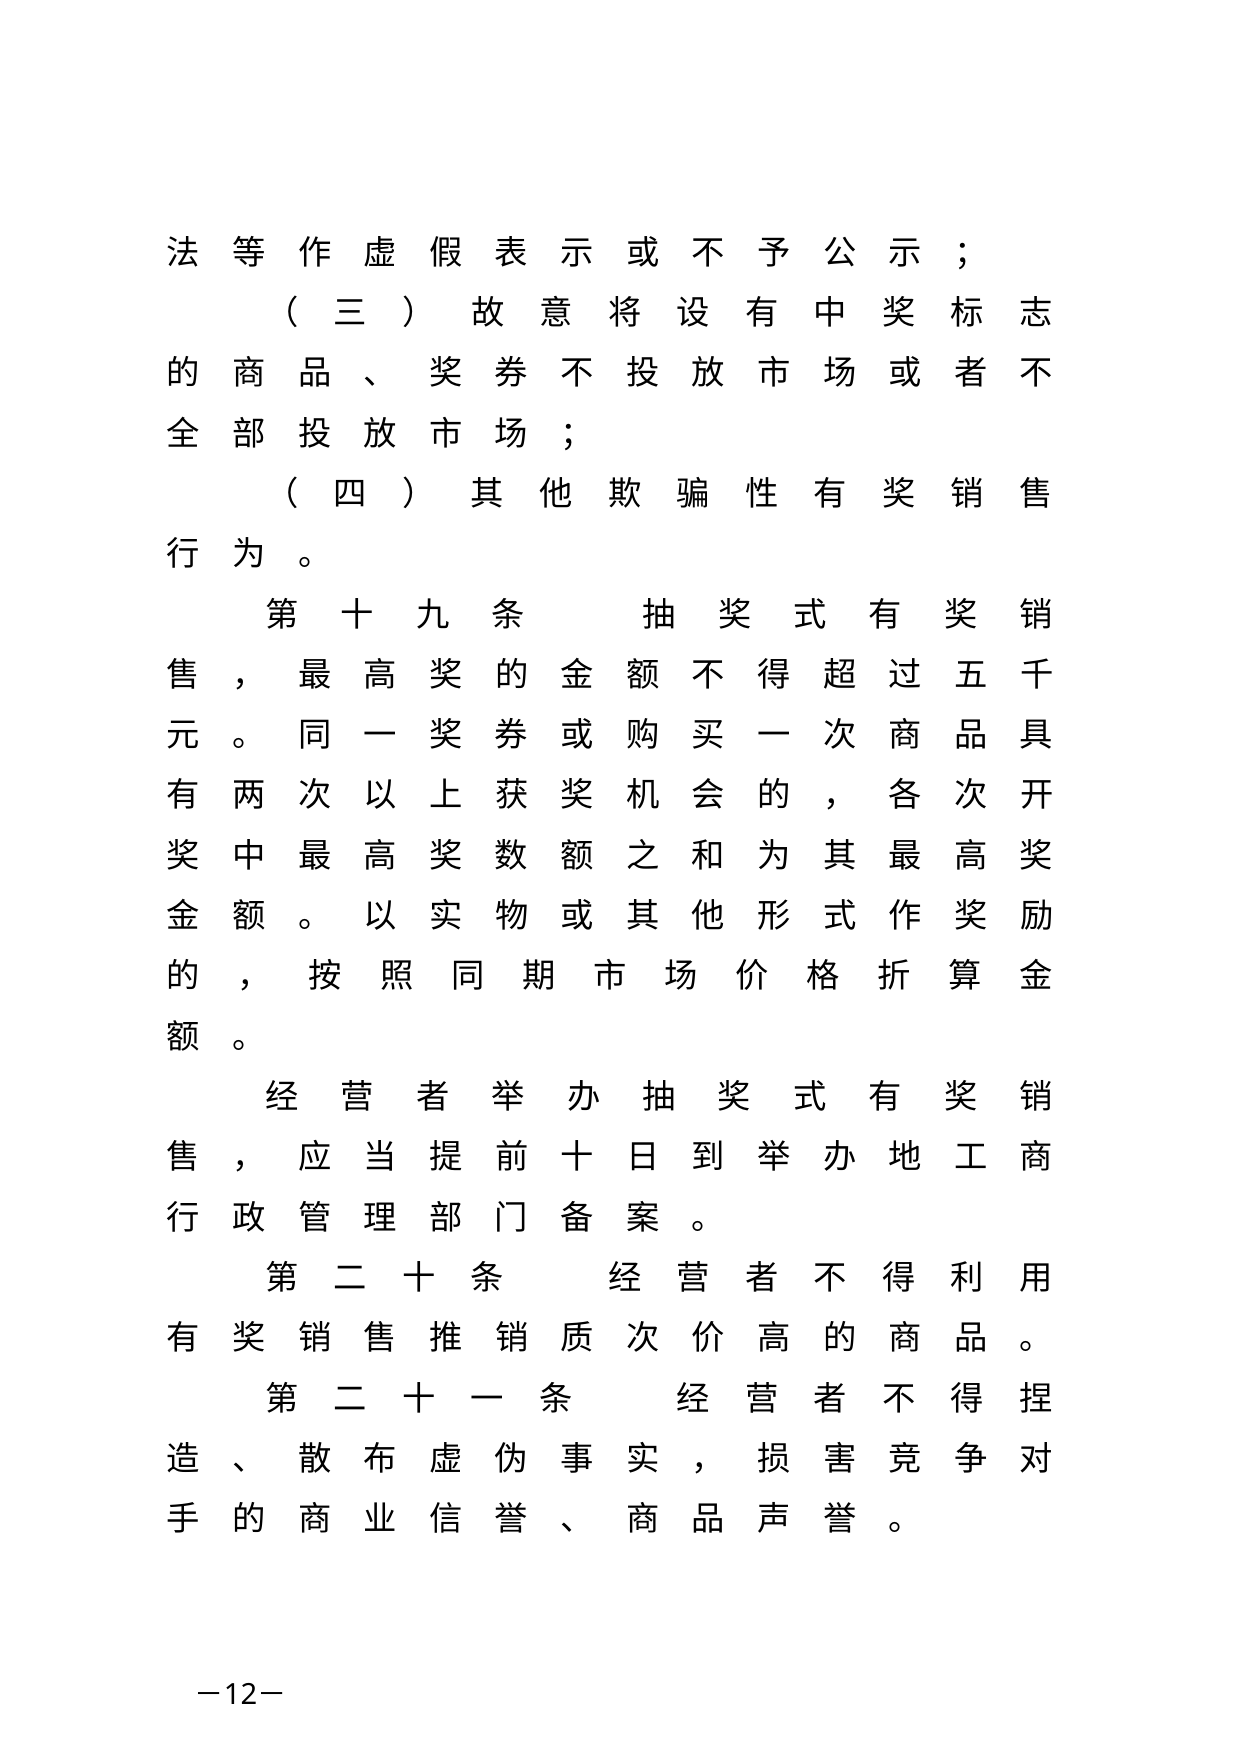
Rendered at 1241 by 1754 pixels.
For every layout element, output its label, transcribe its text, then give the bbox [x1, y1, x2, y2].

text 第十九条 抽奖式有奖销售，最高奖的金额不得超过五千元。同一奖券或购买一次商品具有两次以上获奖机会的，各次开奖中最高奖数额之和为其最高奖金额。以实物或其他形式作奖励的，按照同期市场价格折算金额。 [167, 581, 1085, 1064]
text 第二十条 经营者不得利用有奖销售推销质次价高的商品。 [167, 1245, 1085, 1365]
text 第二十一条 经营者不得捏造、散布虚伪事实，损害竞争对手的商业信誉、商品声誉。 [167, 1365, 1085, 1546]
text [167, 219, 1085, 280]
text （三）故意将设有中奖标志的商品、奖券不投放市场或者不全部投放市场； [167, 280, 1085, 461]
text 经营者举办抽奖式有奖销售，应当提前十日到举办地工商行政管理部门备案。 [167, 1064, 1085, 1245]
text （四）其他欺骗性有奖销售行为。 [167, 461, 1085, 581]
